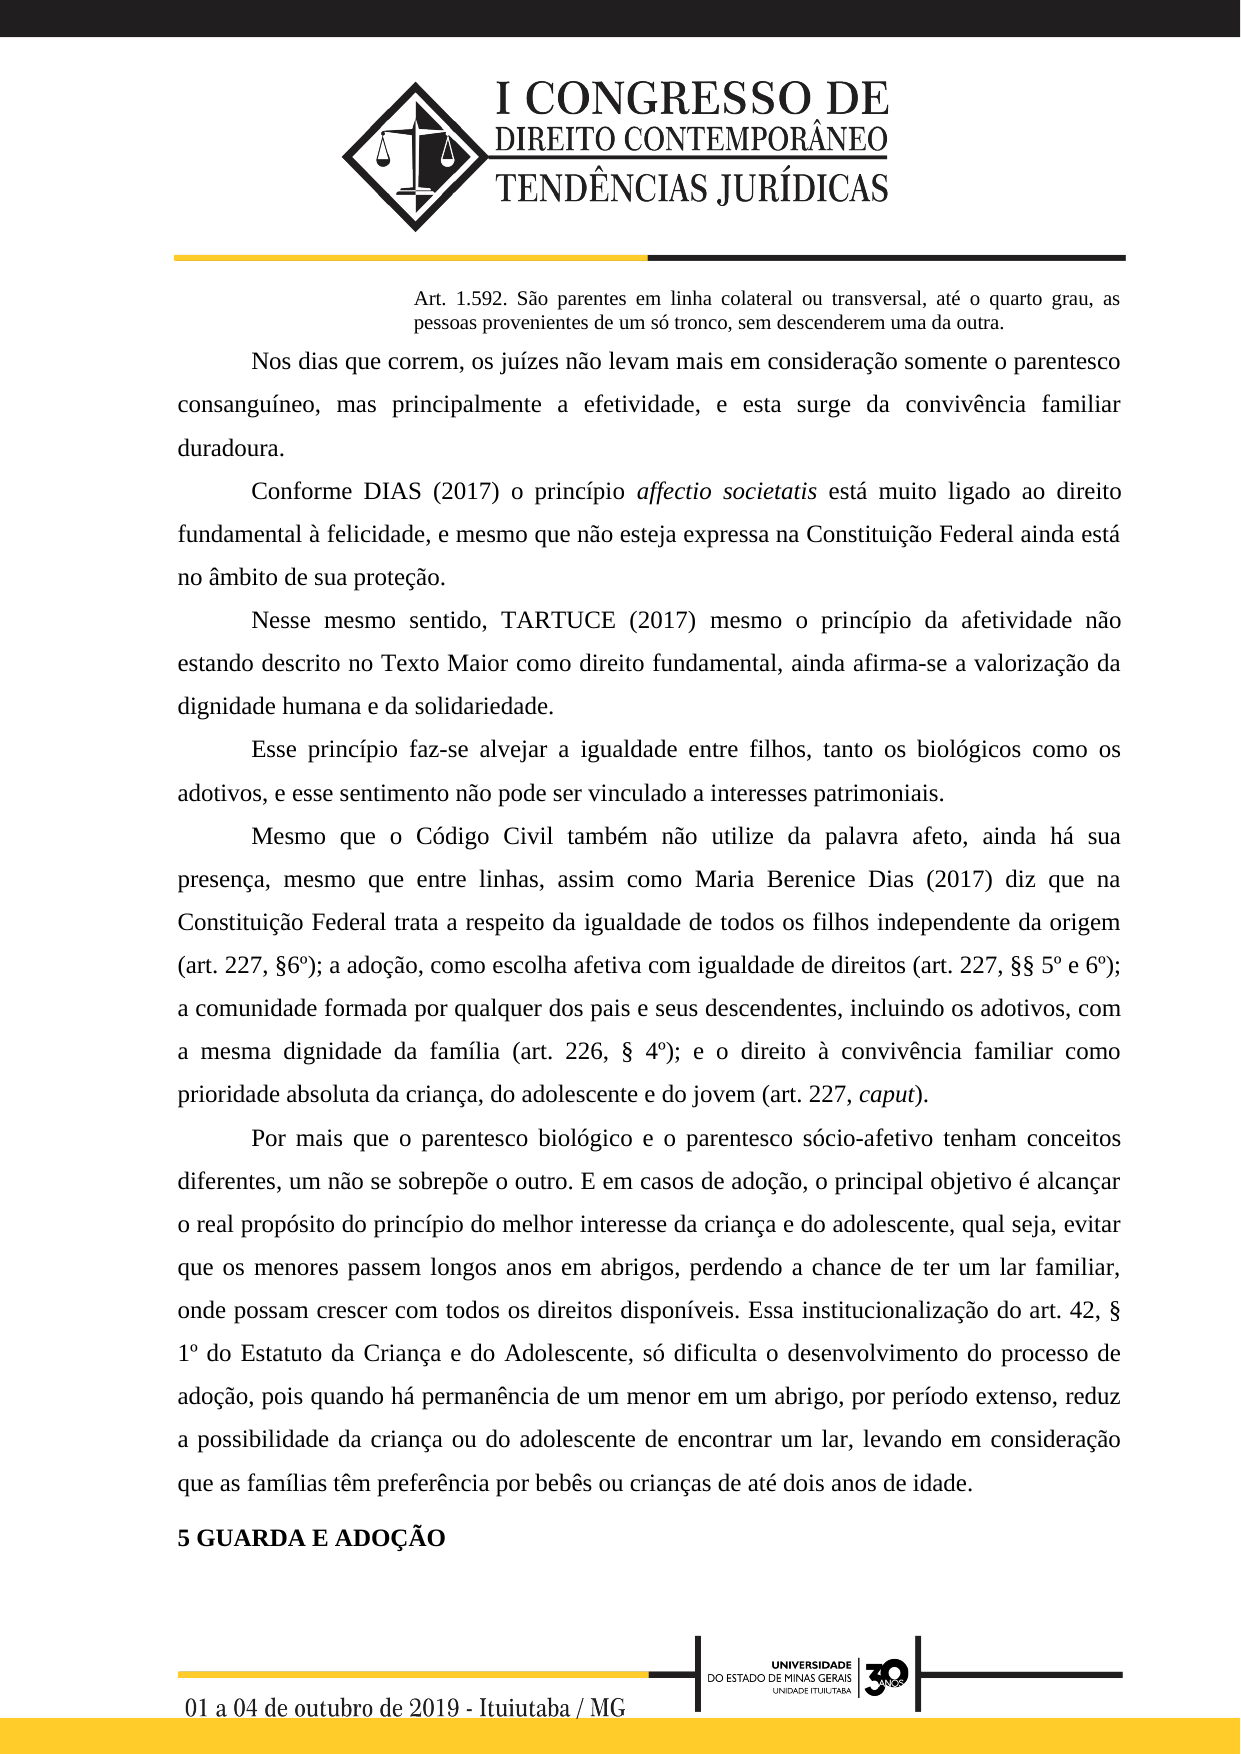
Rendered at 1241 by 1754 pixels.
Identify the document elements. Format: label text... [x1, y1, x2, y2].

text Conforme DIAS (2017) o princípio affectio societatis está muito ligado ao direito fundamental à felicidade, e mesmo que não esteja expressa na Constituição Federal ainda está no âmbito de sua proteção. [177, 476, 1122, 519]
picture [0, 1635, 1241, 1754]
text Nos dias que correm, os juízes não levam mais em consideração somente o parentesco consanguíneo, mas principalmente a efetividade, e esta surge da convivência familiar duradoura. [177, 346, 1122, 390]
text Nesse mesmo sentido, TARTUCE (2017) mesmo o princípio da afetividade não estando descrito no Texto Maior como direito fundamental, ainda afirma-se a valorização da dignidade humana e da solidariedade. [177, 605, 1122, 720]
text Conforme DIAS (2017) o princípio affectio societatis está muito ligado ao direito fundamental à felicidade, e mesmo que não esteja expressa na Constituição Federal ainda está no âmbito de sua proteção. [177, 548, 1122, 591]
text Nos dias que correm, os juízes não levam mais em consideração somente o parentesco consanguíneo, mas principalmente a efetividade, e esta surge da convivência familiar duradoura. [177, 418, 1122, 461]
text Esse princípio faz-se alvejar a igualdade entre filhos, tanto os biológicos como os adotivos, e esse sentimento não pode ser vinculado a interesses patrimoniais. [177, 734, 1122, 806]
text Art. 1.592. São parentes em linha colateral ou transversal, até o quarto grau, as pessoas provenientes de um só tronco, sem descenderem uma da outra. [413, 286, 1122, 334]
text 5 GUARDA E ADOÇÃO [177, 1523, 1122, 1552]
picture [0, 0, 1241, 261]
text Por mais que o parentesco biológico e o parentesco sócio-afetivo tenham conceitos diferentes, um não se sobrepõe o outro. E em casos de adoção, o principal objetivo é alcançar o real propósito do princípio do melhor interesse da criança e do adolescente, qual seja, evitar que os menores passem longos anos em abrigos, perdendo a chance de ter um lar familiar, onde possam crescer com todos os direitos disponíveis. Essa institucionalização do art. 42, § 1º do Estatuto da Criança e do Adolescente, só dificulta o desenvolvimento do processo de adoção, pois quando há permanência de um menor em um abrigo, por período extenso, reduz a possibilidade da criança ou do adolescente de encontrar um lar, levando em consideração que as famílias têm preferência por bebês ou crianças de até dois anos de idade. [177, 1123, 1122, 1496]
text Mesmo que o Código Civil também não utilize da palavra afeto, ainda há sua presença, mesmo que entre linhas, assim como Maria Berenice Dias (2017) diz que na Constituição Federal trata a respeito da igualdade de todos os filhos independente da origem (art. 227, §6º); a adoção, como escolha afetiva com igualdade de direitos (art. 227, §§ 5º e 6º); a comunidade formada por qualquer dos pais e seus descendentes, incluindo os adotivos, com a mesma dignidade da família (art. 226, § 4º); e o direito à convivência familiar como prioridade absoluta da criança, do adolescente e do jovem (art. 227, caput). [177, 821, 1122, 1108]
